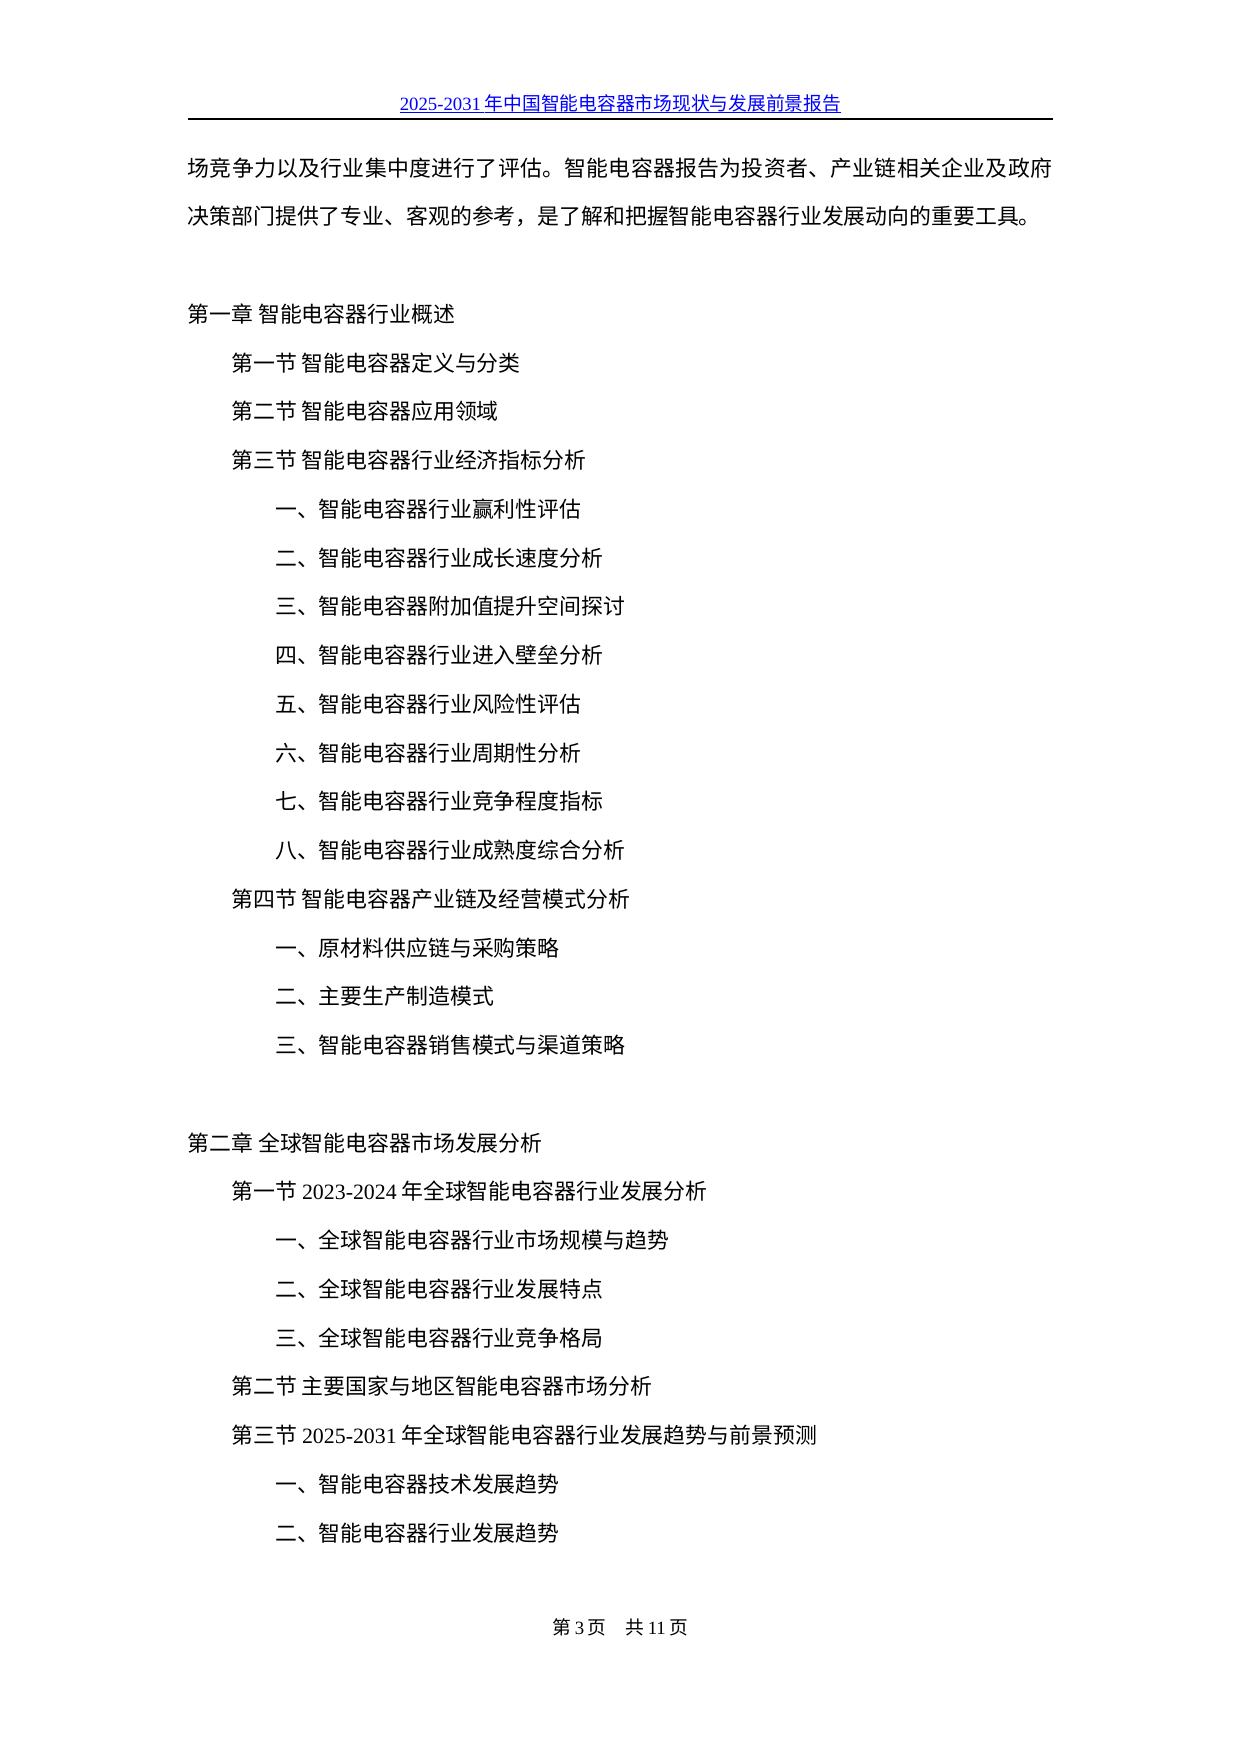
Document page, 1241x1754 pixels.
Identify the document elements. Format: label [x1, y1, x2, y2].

text [187, 150, 1053, 1548]
